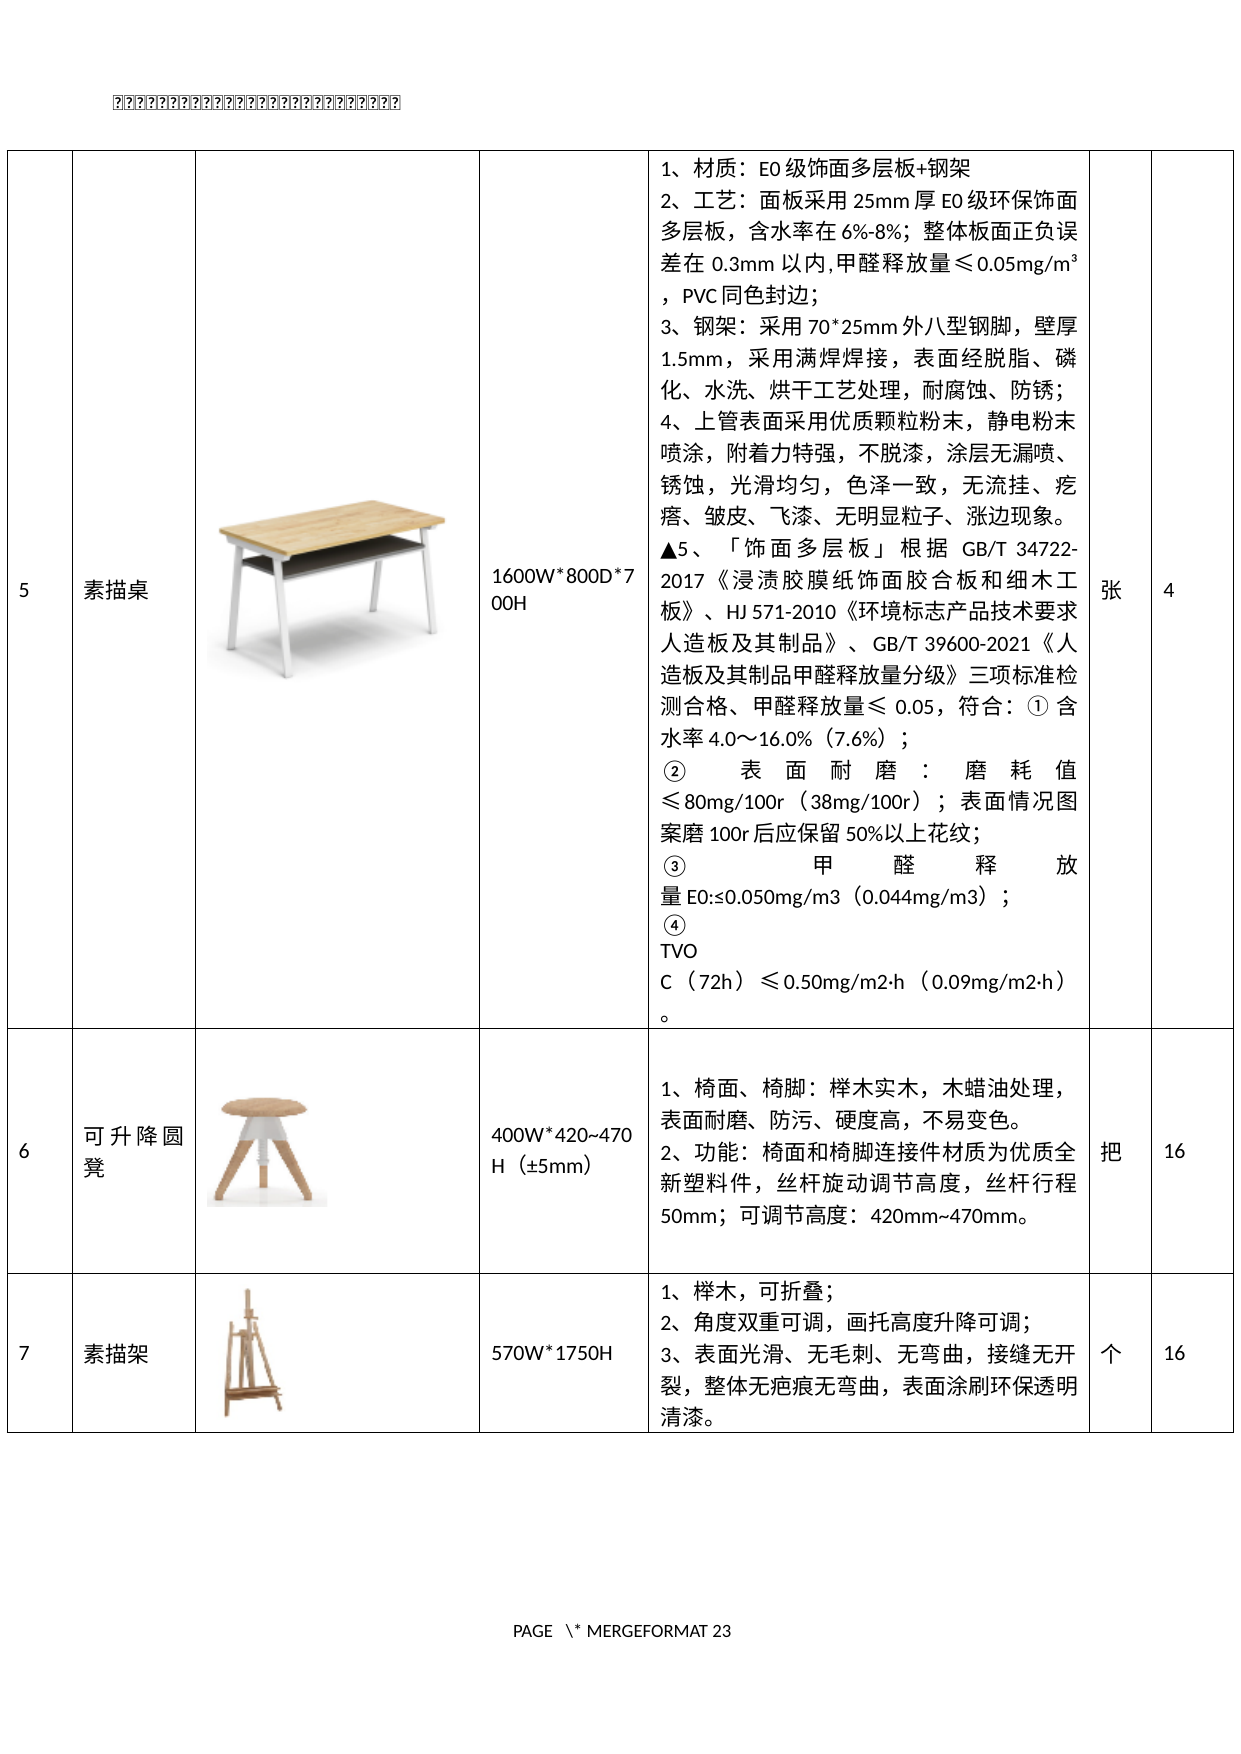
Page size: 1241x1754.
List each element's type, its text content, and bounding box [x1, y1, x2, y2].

table_cell 把 [1090, 1029, 1151, 1273]
table_cell 7 [8, 1274, 72, 1432]
table_cell 张 [1090, 151, 1151, 1028]
table_cell [196, 1029, 479, 1273]
table_cell 4 [1152, 151, 1233, 1028]
table_cell 16 [1152, 1274, 1233, 1432]
table_cell 6 [8, 1029, 72, 1273]
table_cell 1、榉木，可折叠； 2、角度双重可调，画托高度升降可调； 3、表面光滑、无毛刺、无弯曲，接缝无开裂，整体无疤痕无弯曲，表面涂刷环保透明清漆。 [649, 1274, 1089, 1432]
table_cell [649, 151, 1089, 1028]
picture [207, 1284, 303, 1421]
table_cell [196, 1274, 479, 1432]
table_cell 400W*420~470H（±5mm） [480, 1029, 648, 1273]
table_cell 素描桌 [73, 151, 195, 1028]
picture [207, 483, 473, 696]
table_cell 个 [1090, 1274, 1151, 1432]
table_cell 570W*1750H [480, 1274, 648, 1432]
table_cell 1、椅面、椅脚：榉木实木，木蜡油处理，表面耐磨、防污、硬度高，不易变色。 2、功能：椅面和椅脚连接件材质为优质全新塑料件，丝杆旋动调节高度，丝杆行程50mm；可调节高度：420mm~470mm。 [649, 1029, 1089, 1273]
table_cell 1600W*800D*700H [480, 151, 648, 1028]
table_cell 16 [1152, 1029, 1233, 1273]
table_cell 素描架 [73, 1274, 195, 1432]
table_cell 5 [8, 151, 72, 1028]
table_cell 可升降圆凳 [73, 1029, 195, 1273]
picture [207, 1095, 328, 1207]
table_cell [196, 151, 479, 1028]
